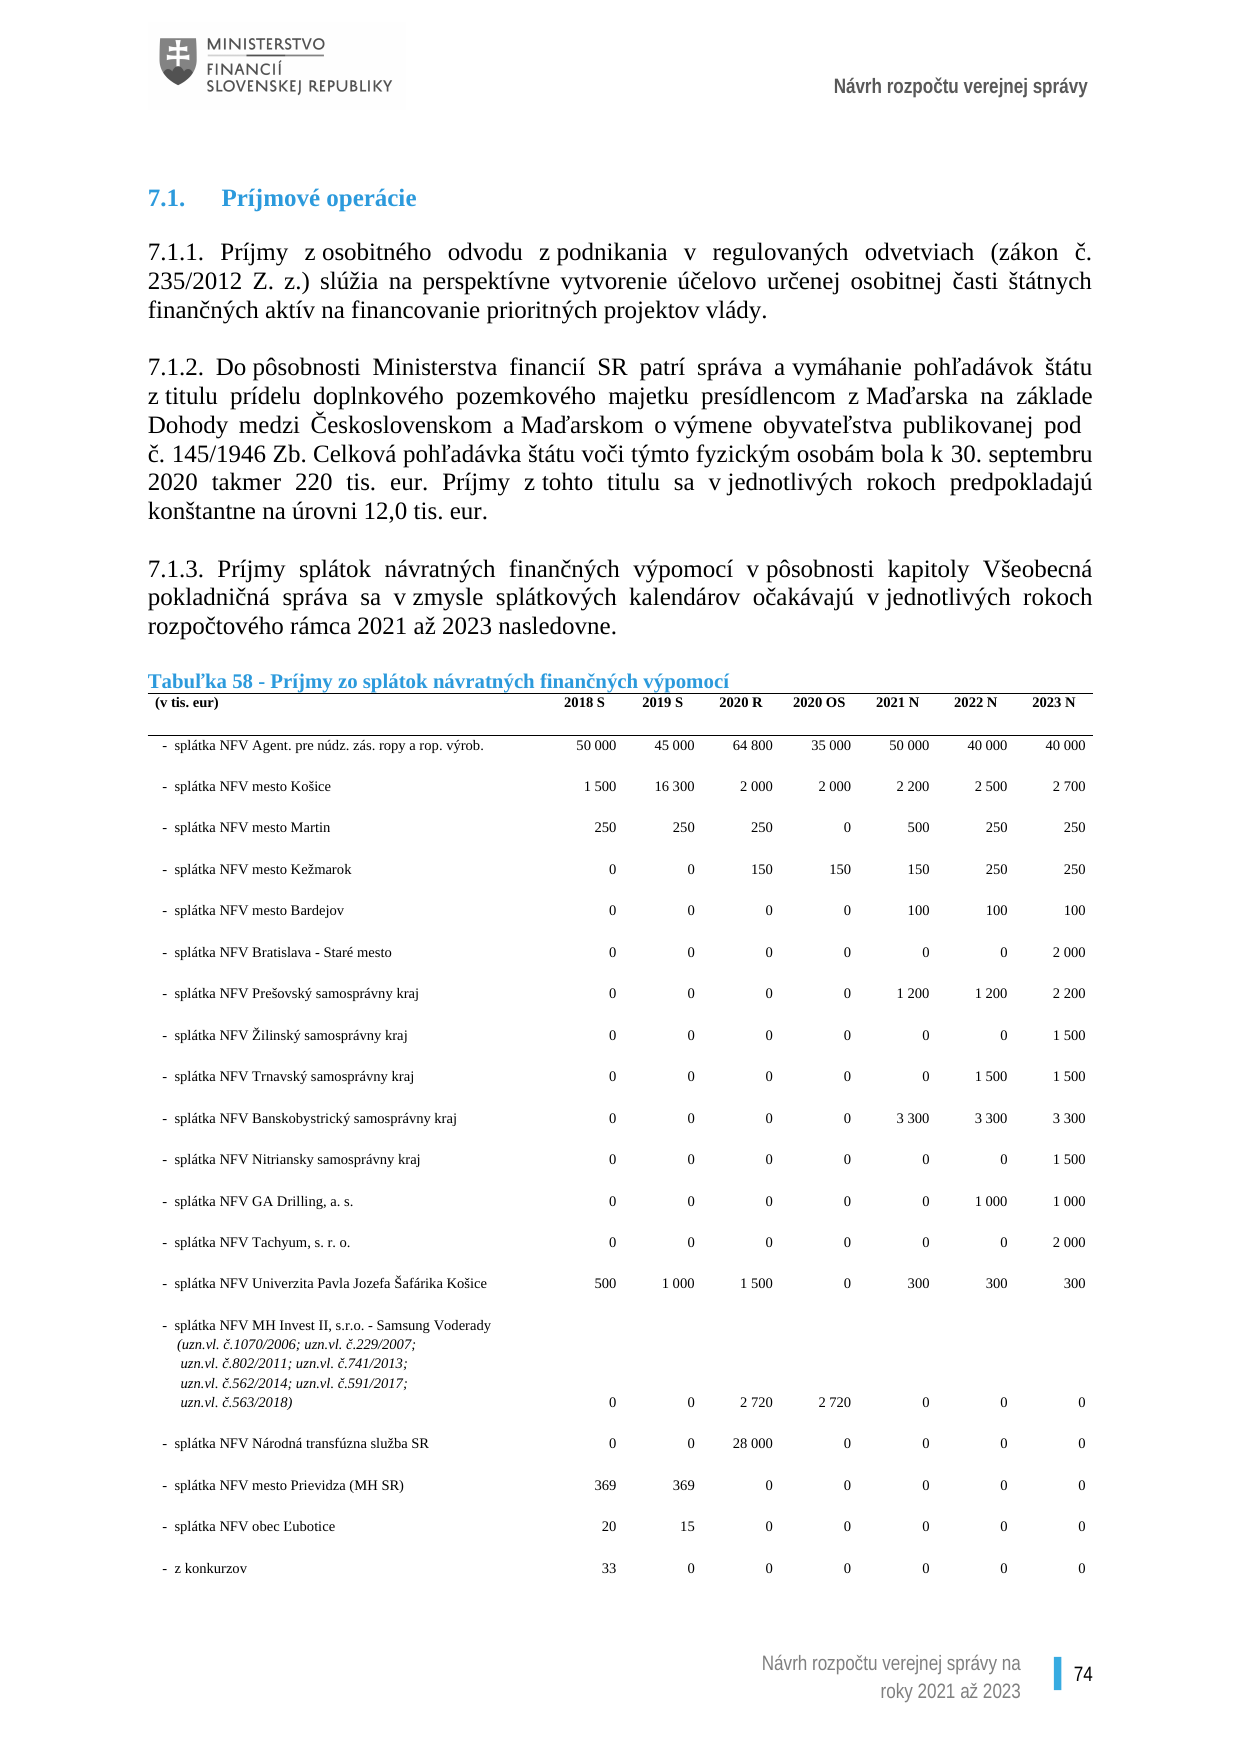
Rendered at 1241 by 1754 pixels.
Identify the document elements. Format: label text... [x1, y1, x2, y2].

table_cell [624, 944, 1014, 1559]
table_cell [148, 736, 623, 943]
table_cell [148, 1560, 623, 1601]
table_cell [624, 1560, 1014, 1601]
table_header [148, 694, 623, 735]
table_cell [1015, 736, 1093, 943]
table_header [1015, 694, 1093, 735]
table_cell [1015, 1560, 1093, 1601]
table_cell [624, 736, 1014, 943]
text 7.1.2. Do pôsobnosti Ministerstva financií SR patrí správa a vymáhanie pohľadávok štátu z titulu prídelu doplnkového pozemkového majetku presídlencom z Maďarska na základe Dohody medzi Československom a Maďarskom o výmene obyvateľstva publikovanej pod č. 145/1946 Zb. Celková pohľadávka štátu voči týmto fyzickým osobám bola k 30. septembru 2020 takmer 220 tis. eur. Príjmy z tohto titulu sa v jednotlivých rokoch predpokladajú konštantne na úrovni 12,0 tis. eur. [148, 352, 1093, 525]
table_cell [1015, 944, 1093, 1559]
text 7.1.1. Príjmy z osobitného odvodu z podnikania v regulovaných odvetviach (zákon č. 235/2012 Z. z.) slúžia na perspektívne vytvorenie účelovo určenej osobitnej časti štátnych finančných aktív na financovanie prioritných projektov vlády. [148, 237, 1093, 324]
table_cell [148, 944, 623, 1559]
text Tabuľka 58 - Príjmy zo splátok návratných finančných výpomocí [148, 669, 1093, 693]
text 7.1. Príjmové operácie [148, 183, 1093, 212]
picture [147, 22, 407, 110]
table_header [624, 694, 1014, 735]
text 7.1.3. Príjmy splátok návratných finančných výpomocí v pôsobnosti kapitoly Všeobecná pokladničná správa sa v zmysle splátkových kalendárov očakávajú v jednotlivých rokoch rozpočtového rámca 2021 až 2023 nasledovne. [148, 554, 1093, 640]
